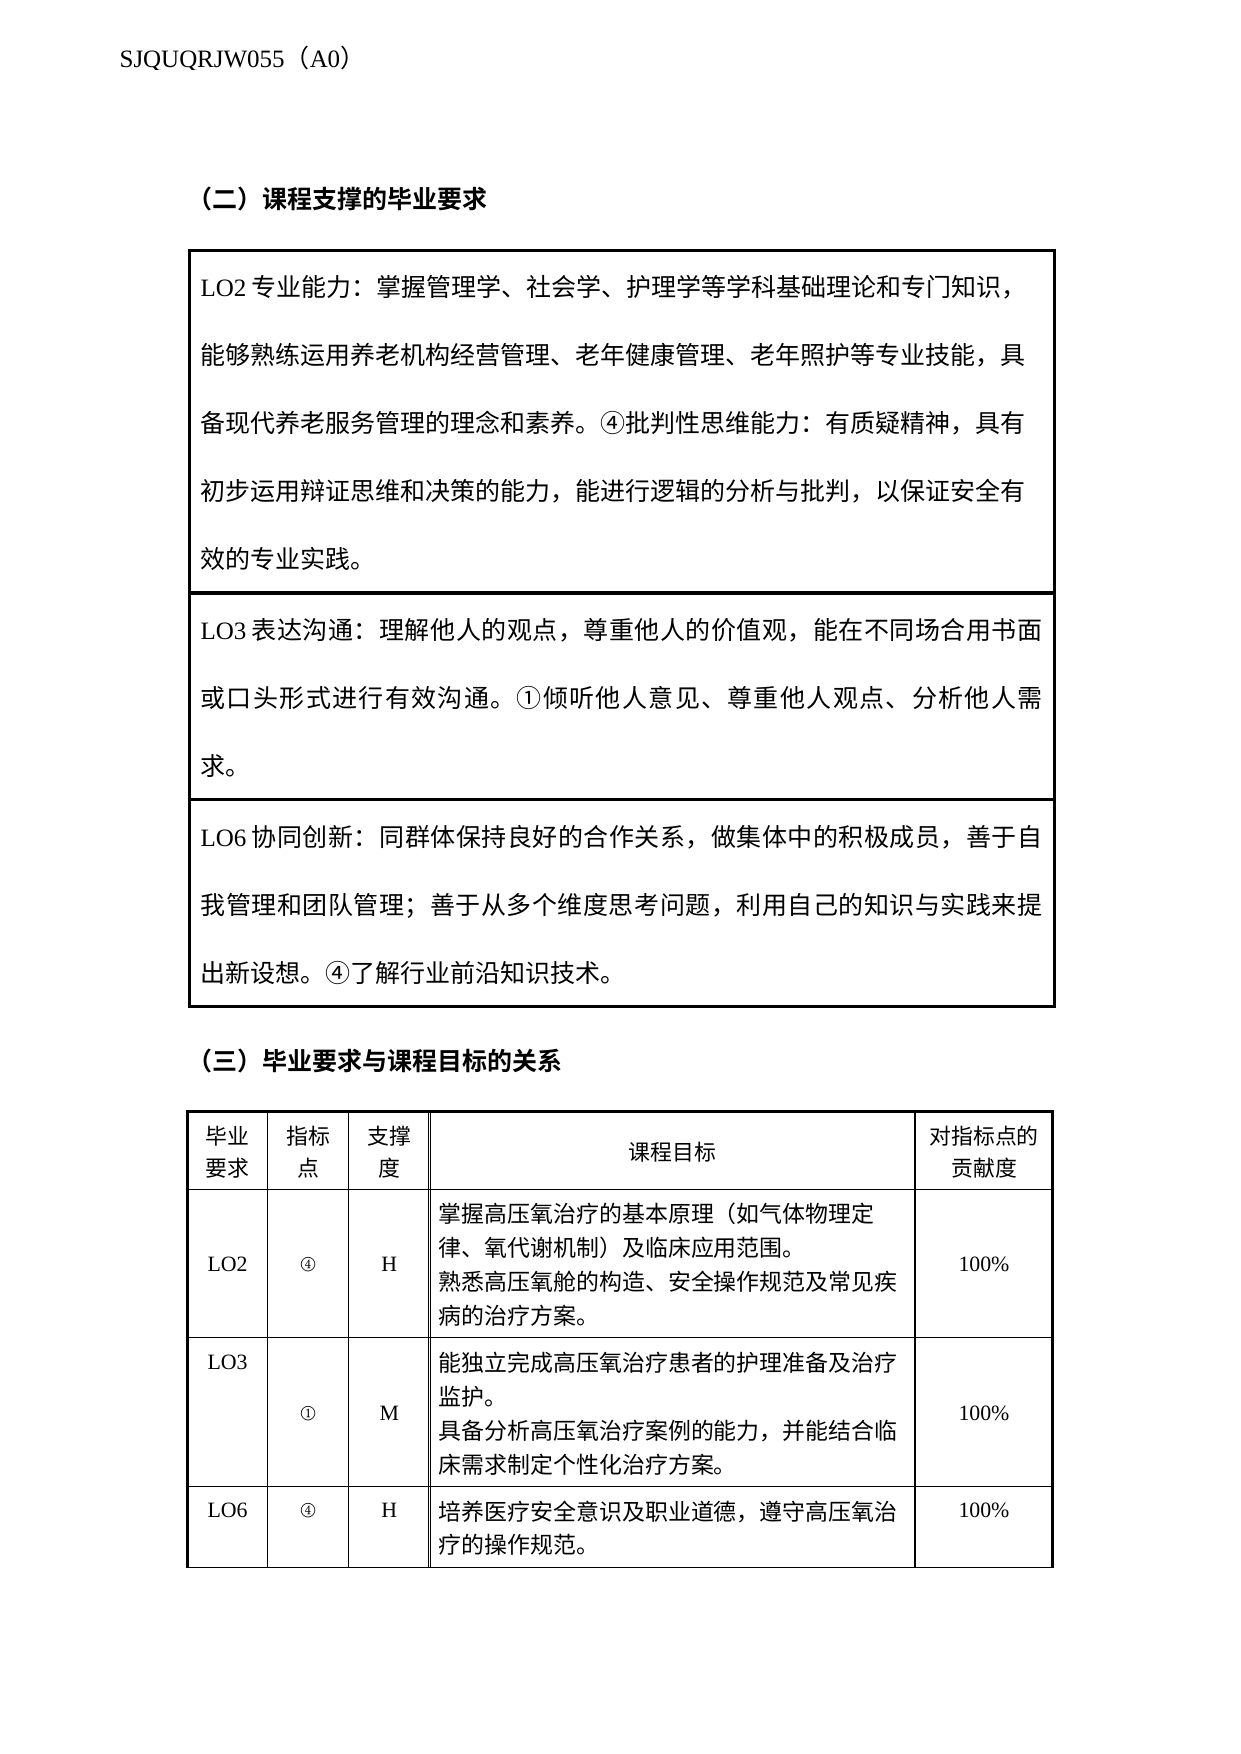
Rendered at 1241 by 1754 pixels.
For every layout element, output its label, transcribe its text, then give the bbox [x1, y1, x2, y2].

table_header 对指标点的贡献度 [916, 1113, 1051, 1188]
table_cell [431, 1487, 914, 1567]
table_cell LO6协同创新：同群体保持良好的合作关系，做集体中的积极成员，善于自我管理和团队管理；善于从多个维度思考问题，利用自己的知识与实践来提出新设想。④了解行业前沿知识技术。 [191, 801, 1053, 1005]
table_header LO2专业能力：掌握管理学、社会学、护理学等学科基础理论和专门知识，能够熟练运用养老机构经营管理、老年健康管理、老年照护等专业技能，具备现代养老服务管理的理念和素养。④批判性思维能力：有质疑精神，具有初步运用辩证思维和决策的能力，能进行逻辑的分析与批判，以保证安全有效的专业实践。 [191, 252, 1053, 591]
table_cell 能独立完成高压氧治疗患者的护理准备及治疗监护。 具备分析高压氧治疗案例的能力，并能结合临床需求制定个性化治疗方案。 [431, 1338, 914, 1486]
table_header 课程目标 [431, 1113, 914, 1188]
table_cell M [349, 1338, 428, 1486]
table_cell ① [268, 1338, 348, 1486]
table_header 指标点 [268, 1113, 348, 1188]
table_cell H [349, 1487, 428, 1567]
table_cell LO3表达沟通：理解他人的观点，尊重他人的价值观，能在不同场合用书面或口头形式进行有效沟通。①倾听他人意见、尊重他人观点、分析他人需求。 [191, 595, 1053, 798]
text （三）毕业要求与课程目标的关系 [187, 1025, 1053, 1093]
table_cell LO2 [189, 1190, 267, 1337]
text （二）课程支撑的毕业要求 [187, 164, 1053, 232]
table_cell ④ [268, 1487, 348, 1567]
table_cell 掌握高压氧治疗的基本原理（如气体物理定律、氧代谢机制）及临床应用范围。 熟悉高压氧舱的构造、安全操作规范及常见疾病的治疗方案。 [431, 1190, 914, 1337]
table_header 毕业要求 [189, 1113, 267, 1188]
table_header 支撑度 [349, 1113, 428, 1188]
table_cell ④ [268, 1190, 348, 1337]
table_cell 100% [916, 1338, 1051, 1486]
table_cell 100% [916, 1190, 1051, 1337]
table_cell LO3 [189, 1338, 267, 1486]
table_cell 100% [916, 1487, 1051, 1567]
table_cell H [349, 1190, 428, 1337]
table_cell LO6 [189, 1487, 267, 1567]
